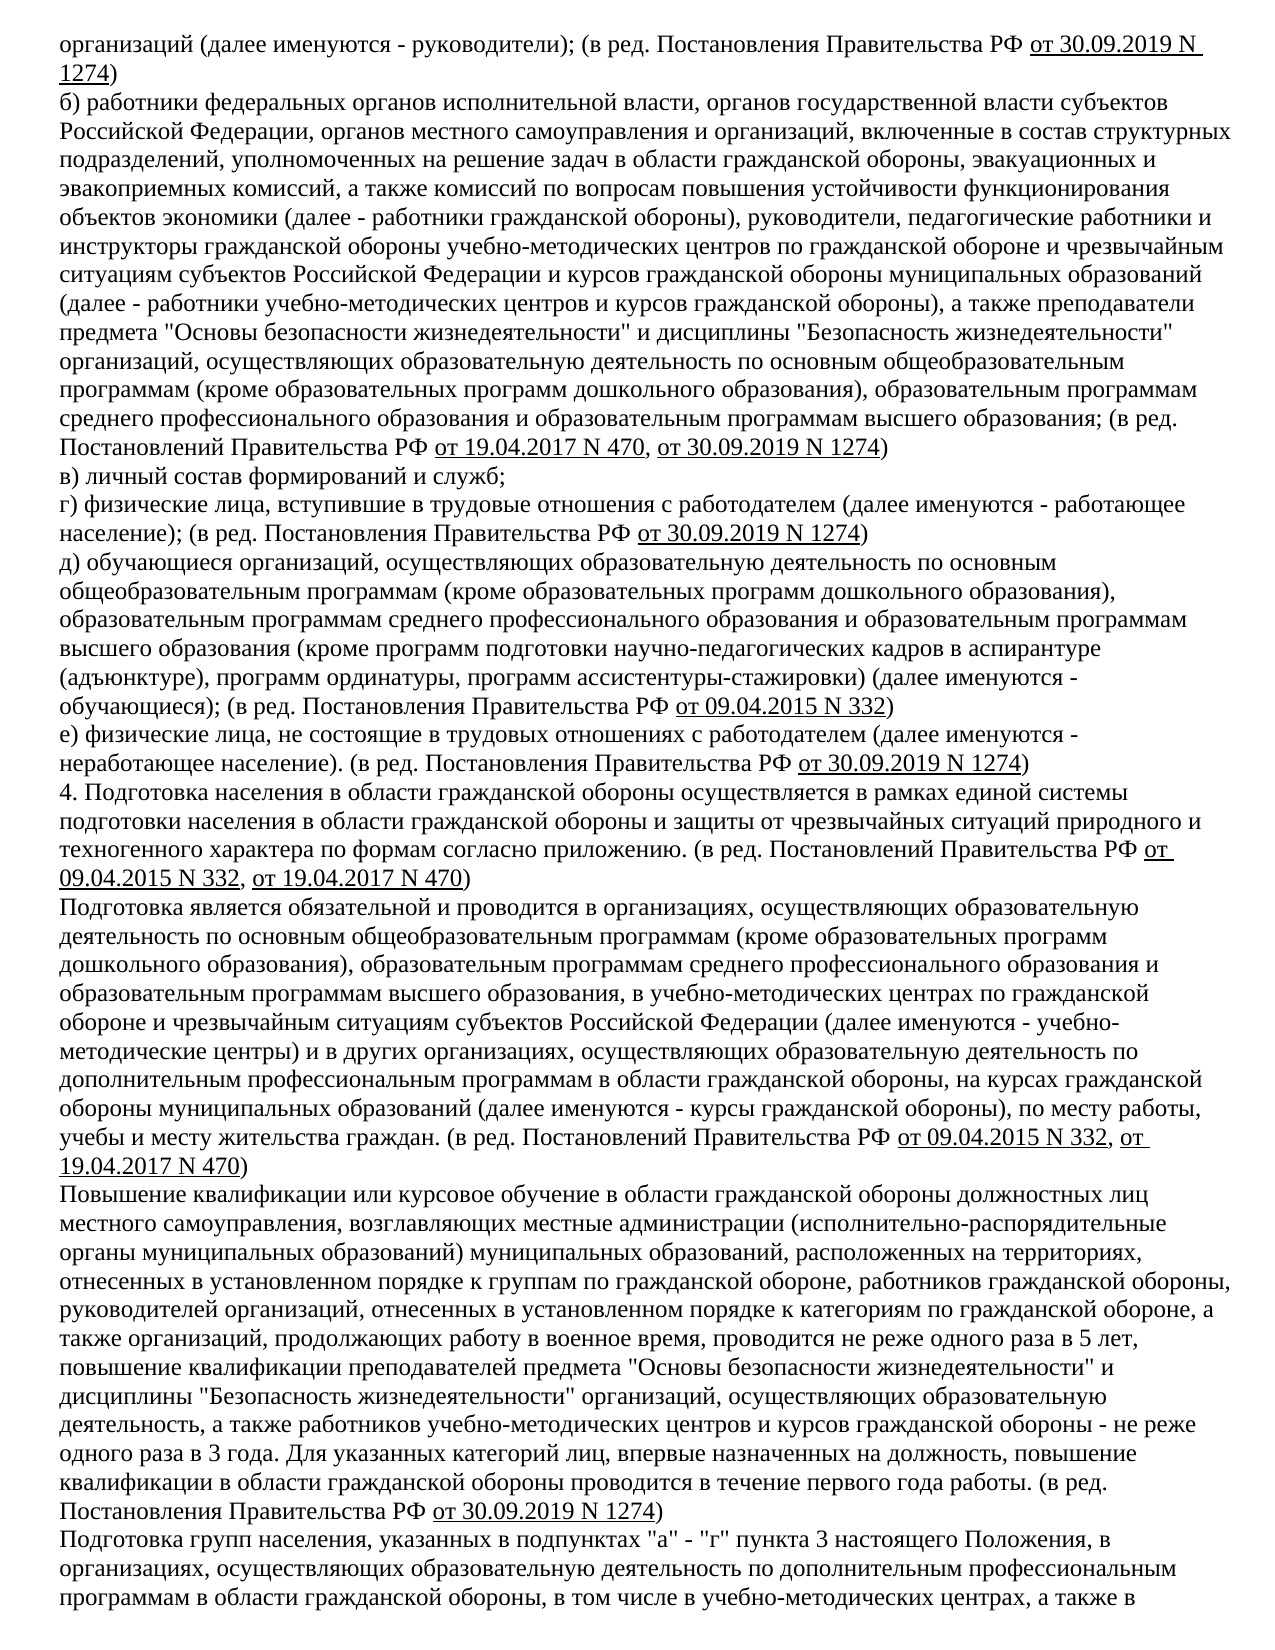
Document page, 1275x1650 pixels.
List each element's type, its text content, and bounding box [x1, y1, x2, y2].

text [59, 1524, 1240, 1611]
text б) работники федеральных органов исполнительной власти, органов государственной власти субъектов Российской Федерации, органов местного самоуправления и организаций, включенные в состав структурных подразделений, уполномоченных на решение задач в области гражданской обороны, эвакуационных и эвакоприемных комиссий, а также комиссий по вопросам повышения устойчивости функционирования объектов экономики (далее - работники гражданской обороны), руководители, педагогические работники и инструкторы гражданской обороны учебно-методических центров по гражданской обороне и чрезвычайным ситуациям субъектов Российской Федерации и курсов гражданской обороны муниципальных образований (далее - работники учебно-методических центров и курсов гражданской обороны), а также преподаватели предмета "Основы безопасности жизнедеятельности" и дисциплины "Безопасность жизнедеятельности" организаций, осуществляющих образовательную деятельность по основным общеобразовательным программам (кроме образовательных программ дошкольного образования), образовательным программам среднего профессионального образования и образовательным программам высшего образования; (в ред. Постановлений Правительства РФ от 19.04.2017 N 470, от 30.09.2019 N 1274) [59, 87, 1240, 461]
text е) физические лица, не состоящие в трудовых отношениях с работодателем (далее именуются - неработающее население). (в ред. Постановления Правительства РФ от 30.09.2019 N 1274) [59, 719, 1240, 777]
text Подготовка является обязательной и проводится в организациях, осуществляющих образовательную деятельность по основным общеобразовательным программам (кроме образовательных программ дошкольного образования), образовательным программам среднего профессионального образования и образовательным программам высшего образования, в учебно-методических центрах по гражданской обороне и чрезвычайным ситуациям субъектов Российской Федерации (далее именуются - учебно-методические центры) и в других организациях, осуществляющих образовательную деятельность по дополнительным профессиональным программам в области гражданской обороны, на курсах гражданской обороны муниципальных образований (далее именуются - курсы гражданской обороны), по месту работы, учебы и месту жительства граждан. (в ред. Постановлений Правительства РФ от 09.04.2015 N 332, от 19.04.2017 N 470) [59, 892, 1240, 1179]
text д) обучающиеся организаций, осуществляющих образовательную деятельность по основным общеобразовательным программам (кроме образовательных программ дошкольного образования), образовательным программам среднего профессионального образования и образовательным программам высшего образования (кроме программ подготовки научно-педагогических кадров в аспирантуре (адъюнктуре), программ ординатуры, программ ассистентуры-стажировки) (далее именуются - обучающиеся); (в ред. Постановления Правительства РФ от 09.04.2015 N 332) [59, 547, 1240, 719]
text Повышение квалификации или курсовое обучение в области гражданской обороны должностных лиц местного самоуправления, возглавляющих местные администрации (исполнительно-распорядительные органы муниципальных образований) муниципальных образований, расположенных на территориях, отнесенных в установленном порядке к группам по гражданской обороне, работников гражданской обороны, руководителей организаций, отнесенных в установленном порядке к категориям по гражданской обороне, а также организаций, продолжающих работу в военное время, проводится не реже одного раза в 5 лет, повышение квалификации преподавателей предмета "Основы безопасности жизнедеятельности" и дисциплины "Безопасность жизнедеятельности" организаций, осуществляющих образовательную деятельность, а также работников учебно-методических центров и курсов гражданской обороны - не реже одного раза в 3 года. Для указанных категорий лиц, впервые назначенных на должность, повышение квалификации в области гражданской обороны проводится в течение первого года работы. (в ред. Постановления Правительства РФ от 30.09.2019 N 1274) [59, 1179, 1240, 1524]
text в) личный состав формирований и служб; [59, 461, 1240, 489]
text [59, 29, 1240, 87]
text г) физические лица, вступившие в трудовые отношения с работодателем (далее именуются - работающее население); (в ред. Постановления Правительства РФ от 30.09.2019 N 1274) [59, 489, 1240, 547]
text 4. Подготовка населения в области гражданской обороны осуществляется в рамках единой системы подготовки населения в области гражданской обороны и защиты от чрезвычайных ситуаций природного и техногенного характера по формам согласно приложению. (в ред. Постановлений Правительства РФ от 09.04.2015 N 332, от 19.04.2017 N 470) [59, 777, 1240, 892]
